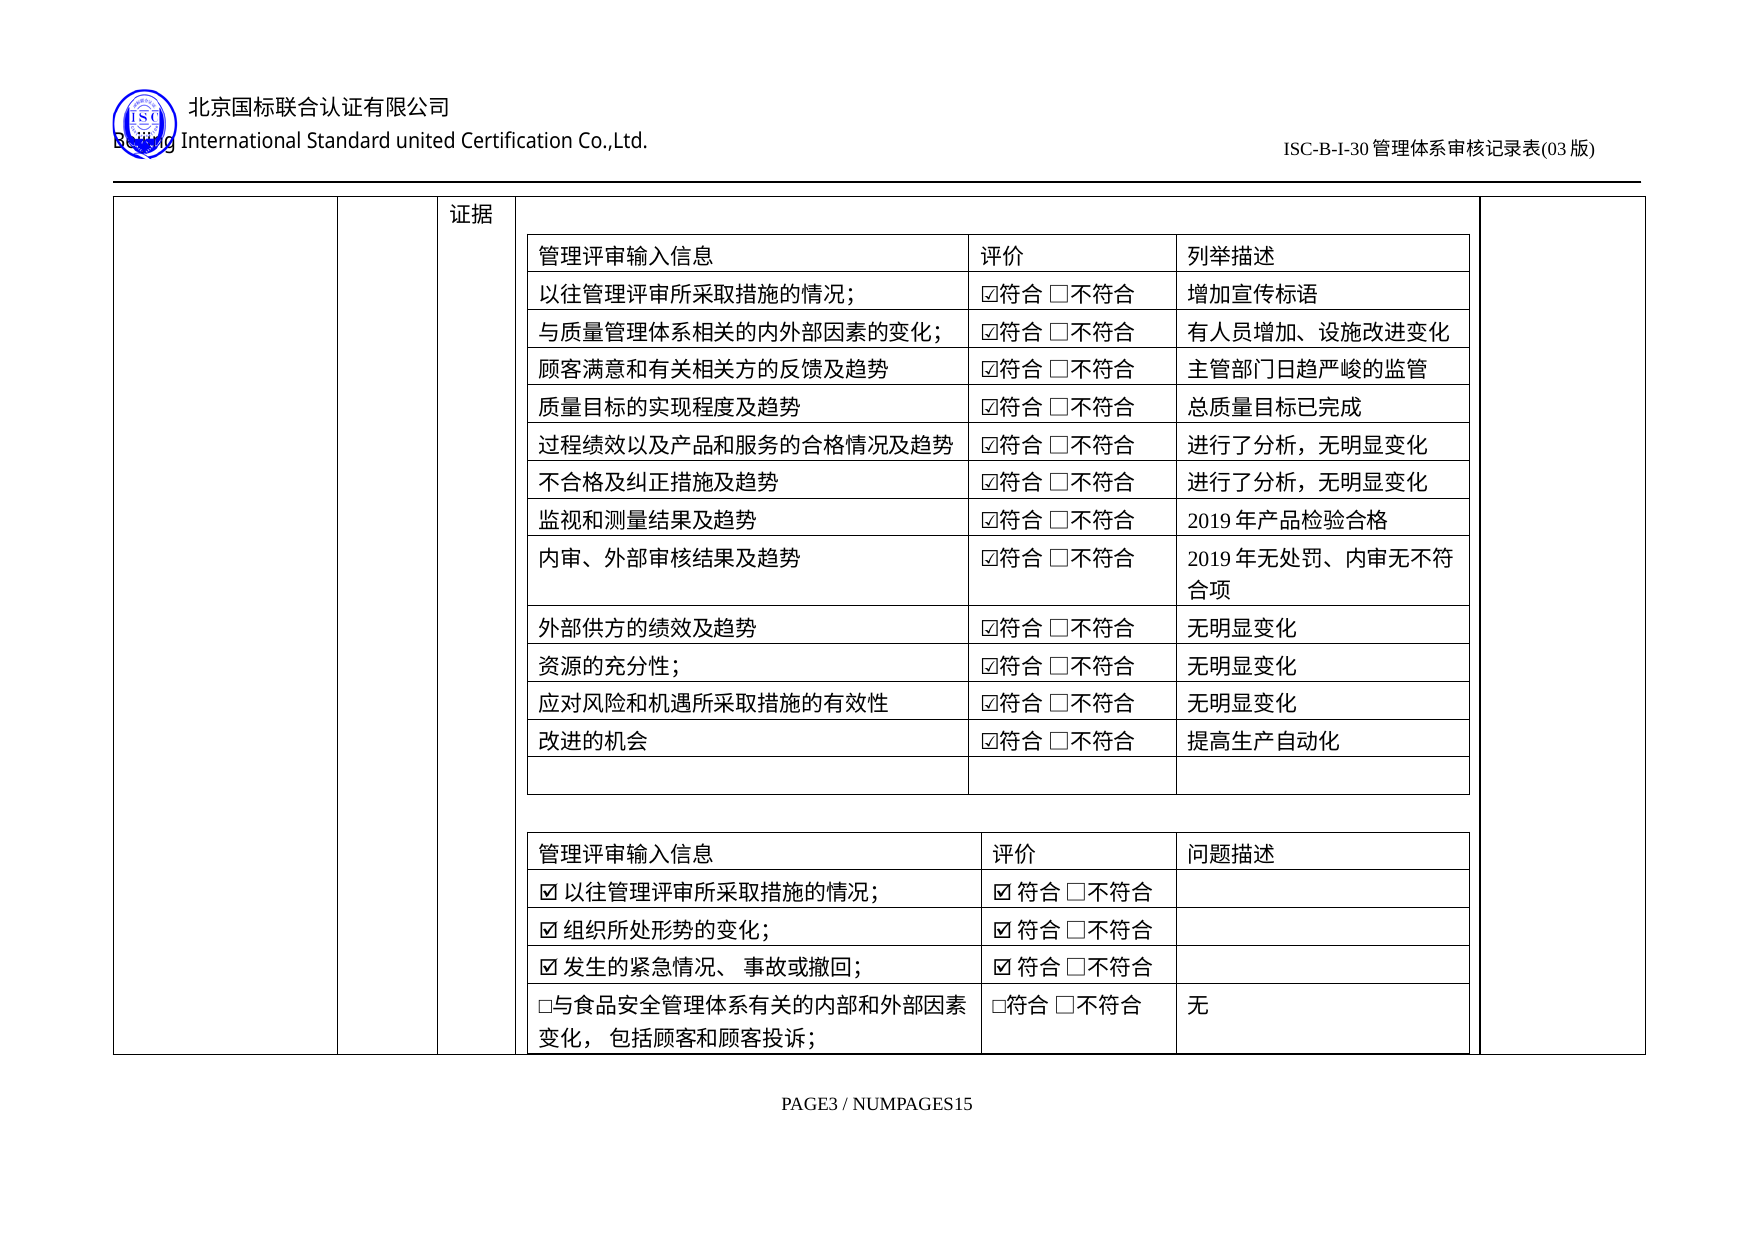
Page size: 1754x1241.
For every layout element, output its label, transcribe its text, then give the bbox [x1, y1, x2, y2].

table_cell 运行证据 [438, 197, 515, 1054]
table_cell 自管理体系建立后/近一年，于 2019 年 12 月 16 日实施了管理评审； 查看☑管理评审计划 ☑管理评审记录（工作总结） □管理评审纪要 ☑管理评审报告 对食品安全管理体系的持续适宜性，充分性，有效性的结论。满足 □不满足，说明 改进措施未落实的原因： [516, 197, 1479, 1054]
picture [112, 89, 180, 158]
